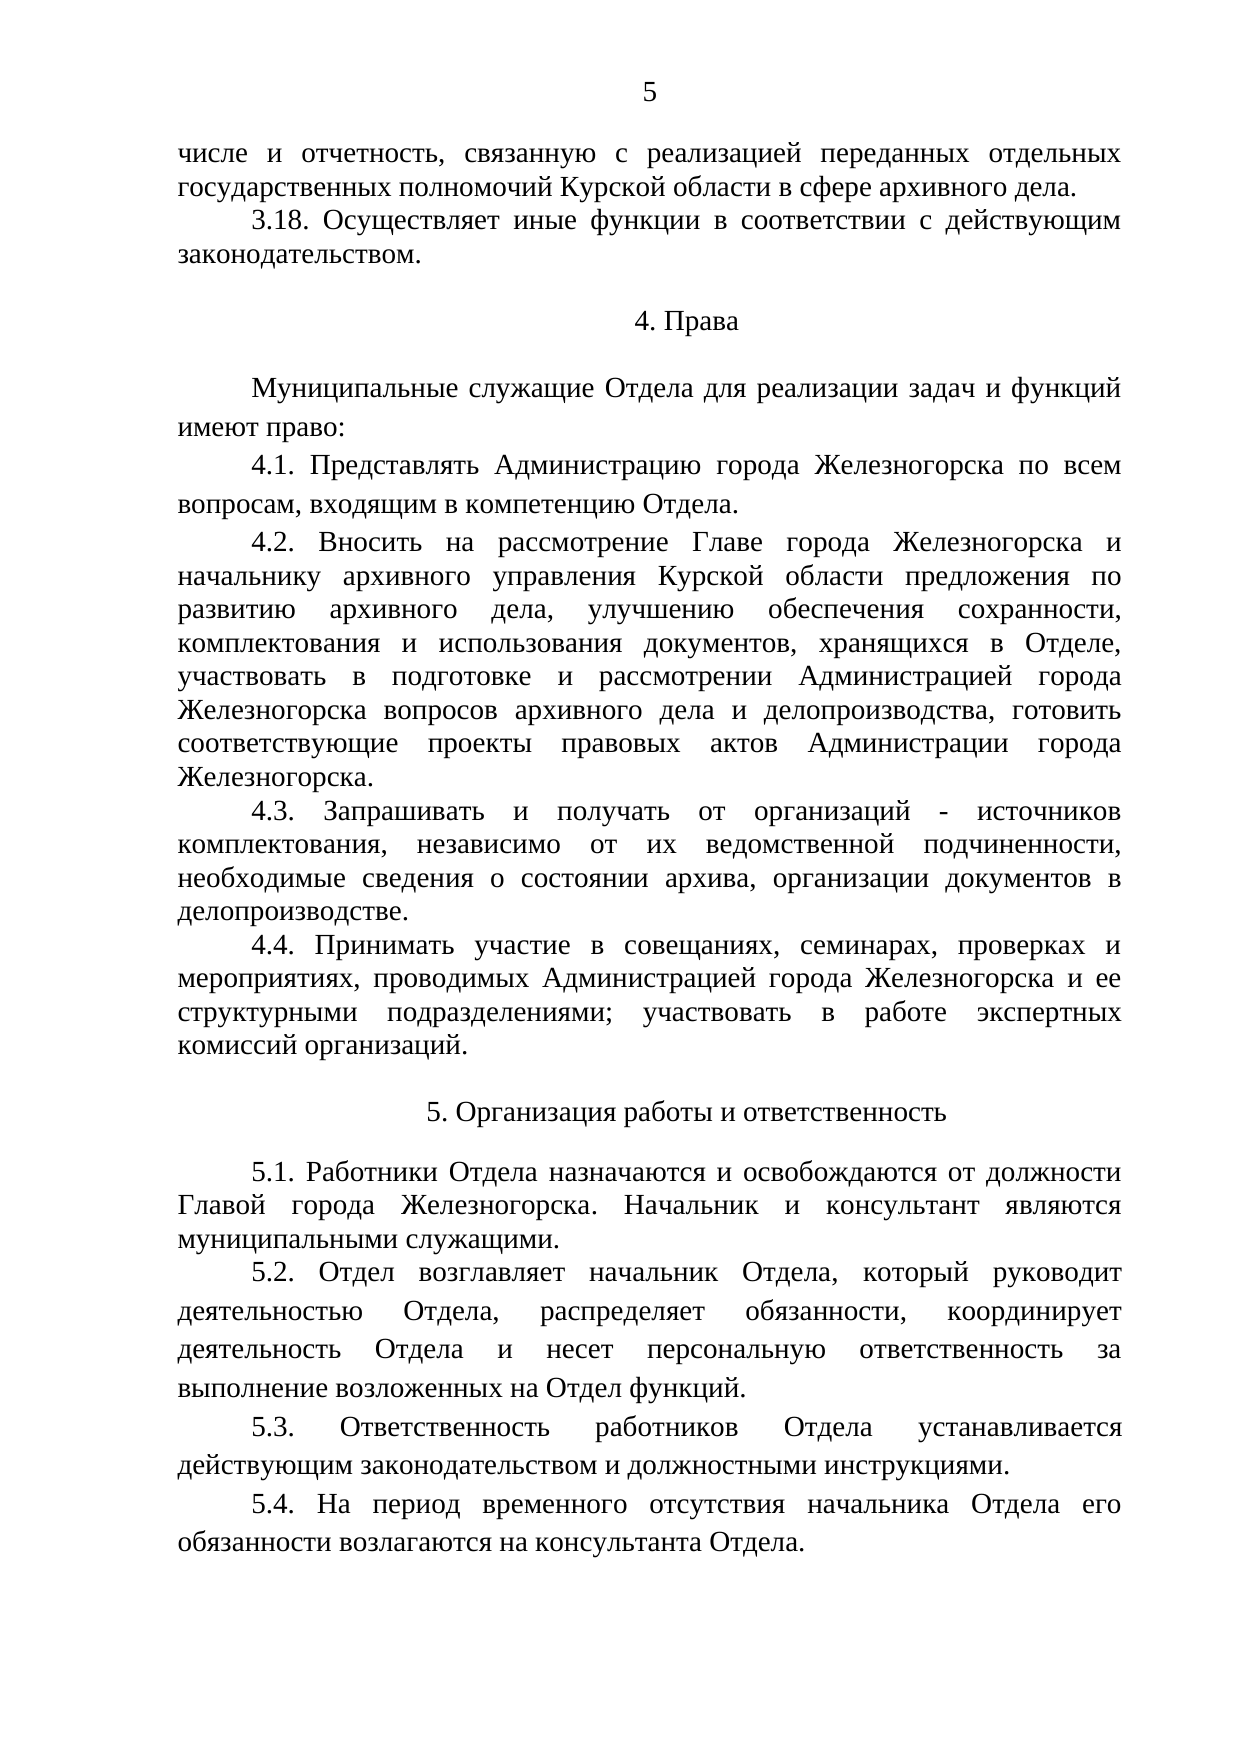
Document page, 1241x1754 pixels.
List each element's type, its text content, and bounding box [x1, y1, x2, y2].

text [177, 135, 1122, 202]
text 5.3. Ответственность работников Отдела устанавливается действующим законодательством и должностными инструкциями. [177, 1409, 1122, 1481]
text 4.1. Представлять Администрацию города Железногорска по всем вопросам, входящим в компетенцию Отдела. [177, 447, 1122, 519]
text Муниципальные служащие Отдела для реализации задач и функций имеют право: [177, 370, 1122, 442]
text 4.3. Запрашивать и получать от организаций - источников комплектования, независимо от их ведомственной подчиненности, необходимые сведения о состоянии архива, организации документов в делопроизводстве. [177, 793, 1122, 927]
text 4.2. Вносить на рассмотрение Главе города Железногорска и начальнику архивного управления Курской области предложения по развитию архивного дела, улучшению обеспечения сохранности, комплектования и использования документов, хранящихся в Отделе, участвовать в подготовке и рассмотрении Администрацией города Железногорска вопросов архивного дела и делопроизводства, готовить соответствующие проекты правовых актов Администрации города Железногорска. [177, 524, 1122, 793]
title 4. Права [177, 303, 1122, 337]
text 5.4. На период временного отсутствия начальника Отдела его обязанности возлагаются на консультанта Отдела. [177, 1486, 1122, 1558]
text 5.2. Отдел возглавляет начальник Отдела, который руководит деятельностью Отдела, распределяет обязанности, координирует деятельность Отдела и несет персональную ответственность за выполнение возложенных на Отдел функций. [177, 1254, 1122, 1404]
text 4.4. Принимать участие в совещаниях, семинарах, проверках и мероприятиях, проводимых Администрацией города Железногорска и ее структурными подразделениями; участвовать в работе экспертных комиссий организаций. [177, 927, 1122, 1061]
text 3.18. Осуществляет иные функции в соответствии с действующим законодательством. [177, 202, 1122, 269]
text 5. Организация работы и ответственность [177, 1094, 1122, 1128]
text 5.1. Работники Отдела назначаются и освобождаются от должности Главой города Железногорска. Начальник и консультант являются муниципальными служащими. [177, 1154, 1122, 1254]
